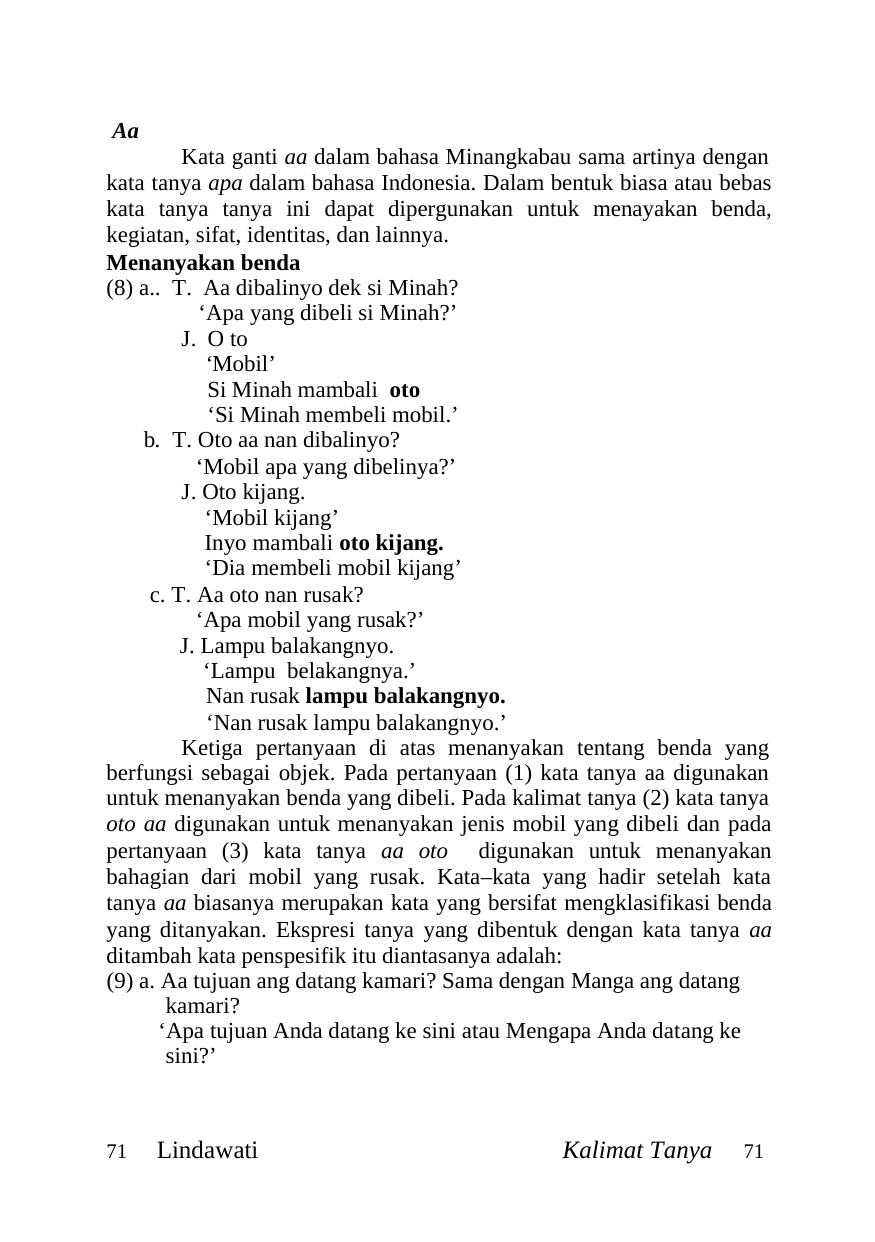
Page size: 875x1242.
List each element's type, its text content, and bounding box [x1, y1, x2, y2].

text kata tanya apa dalam bahasa Indonesia. Dalam bentuk biasa atau bebas kata tanya tanya ini dapat dipergunakan untuk menayakan benda, kegiatan, sifat, identitas, dan lainnya. [106, 169, 772, 248]
text oto aa digunakan untuk menanyakan jenis mobil yang dibeli dan pada pertanyaan (3) kata tanya aa oto digunakan untuk menanyakan bahagian dari mobil yang rusak. Kata–kata yang hadir setelah kata tanya aa biasanya merupakan kata yang bersifat mengklasifikasi benda yang ditanyakan. Ekspresi tanya yang dibentuk dengan kata tanya aa ditambah kata penspesifik itu diantasanya adalah: [106, 810, 772, 968]
text untuk menanyakan benda yang dibeli. Pada kalimat tanya (2) kata tanya [106, 785, 771, 810]
text ‘Nan rusak lampu balakangnyo.’ [206, 709, 780, 735]
text J. Oto kijang. [181, 479, 780, 504]
text Ketiga pertanyaan di atas menanyakan tentang benda yang berfungsi sebagai objek. Pada pertanyaan (1) kata tanya aa digunakan [106, 735, 771, 785]
text Nan rusak lampu balakangnyo. [206, 684, 780, 709]
text Inyo mambali oto kijang. [204, 531, 780, 556]
text c. T. Aa oto nan rusak? [149, 581, 780, 607]
text Kata ganti aa dalam bahasa Minangkabau sama artinya dengan [181, 143, 780, 168]
text (9) a. Aa tujuan ang datang kamari? Sama dengan Manga ang datang kamari? [106, 969, 742, 1019]
text b. T. Oto aa nan dibalinyo? [140, 428, 403, 453]
text J. Lampu balakangnyo. [179, 632, 780, 659]
text Si Minah mambali oto [207, 376, 780, 403]
text Menanyakan benda [106, 248, 304, 275]
text (8) a.. T. Aa dibalinyo dek si Minah? [106, 275, 461, 300]
text J. O to [181, 325, 780, 351]
text ‘Mobil apa yang dibelinya?’ [196, 453, 780, 479]
text ‘Dia membeli mobil kijang’ [204, 556, 780, 581]
text ‘Si Minah membeli mobil.’ [207, 403, 780, 428]
text ‘Lampu belakangnya.’ [203, 659, 780, 684]
text ‘Apa yang dibeli si Minah?’ [198, 300, 780, 325]
text ‘Mobil’ [204, 351, 780, 376]
text sini?’ [165, 1044, 780, 1069]
text ‘Apa tujuan Anda datang ke sini atau Mengapa Anda datang ke [158, 1019, 780, 1044]
text ‘Mobil kijang’ [204, 504, 780, 531]
text ‘Apa mobil yang rusak?’ [196, 607, 780, 632]
text Aa [112, 117, 780, 143]
